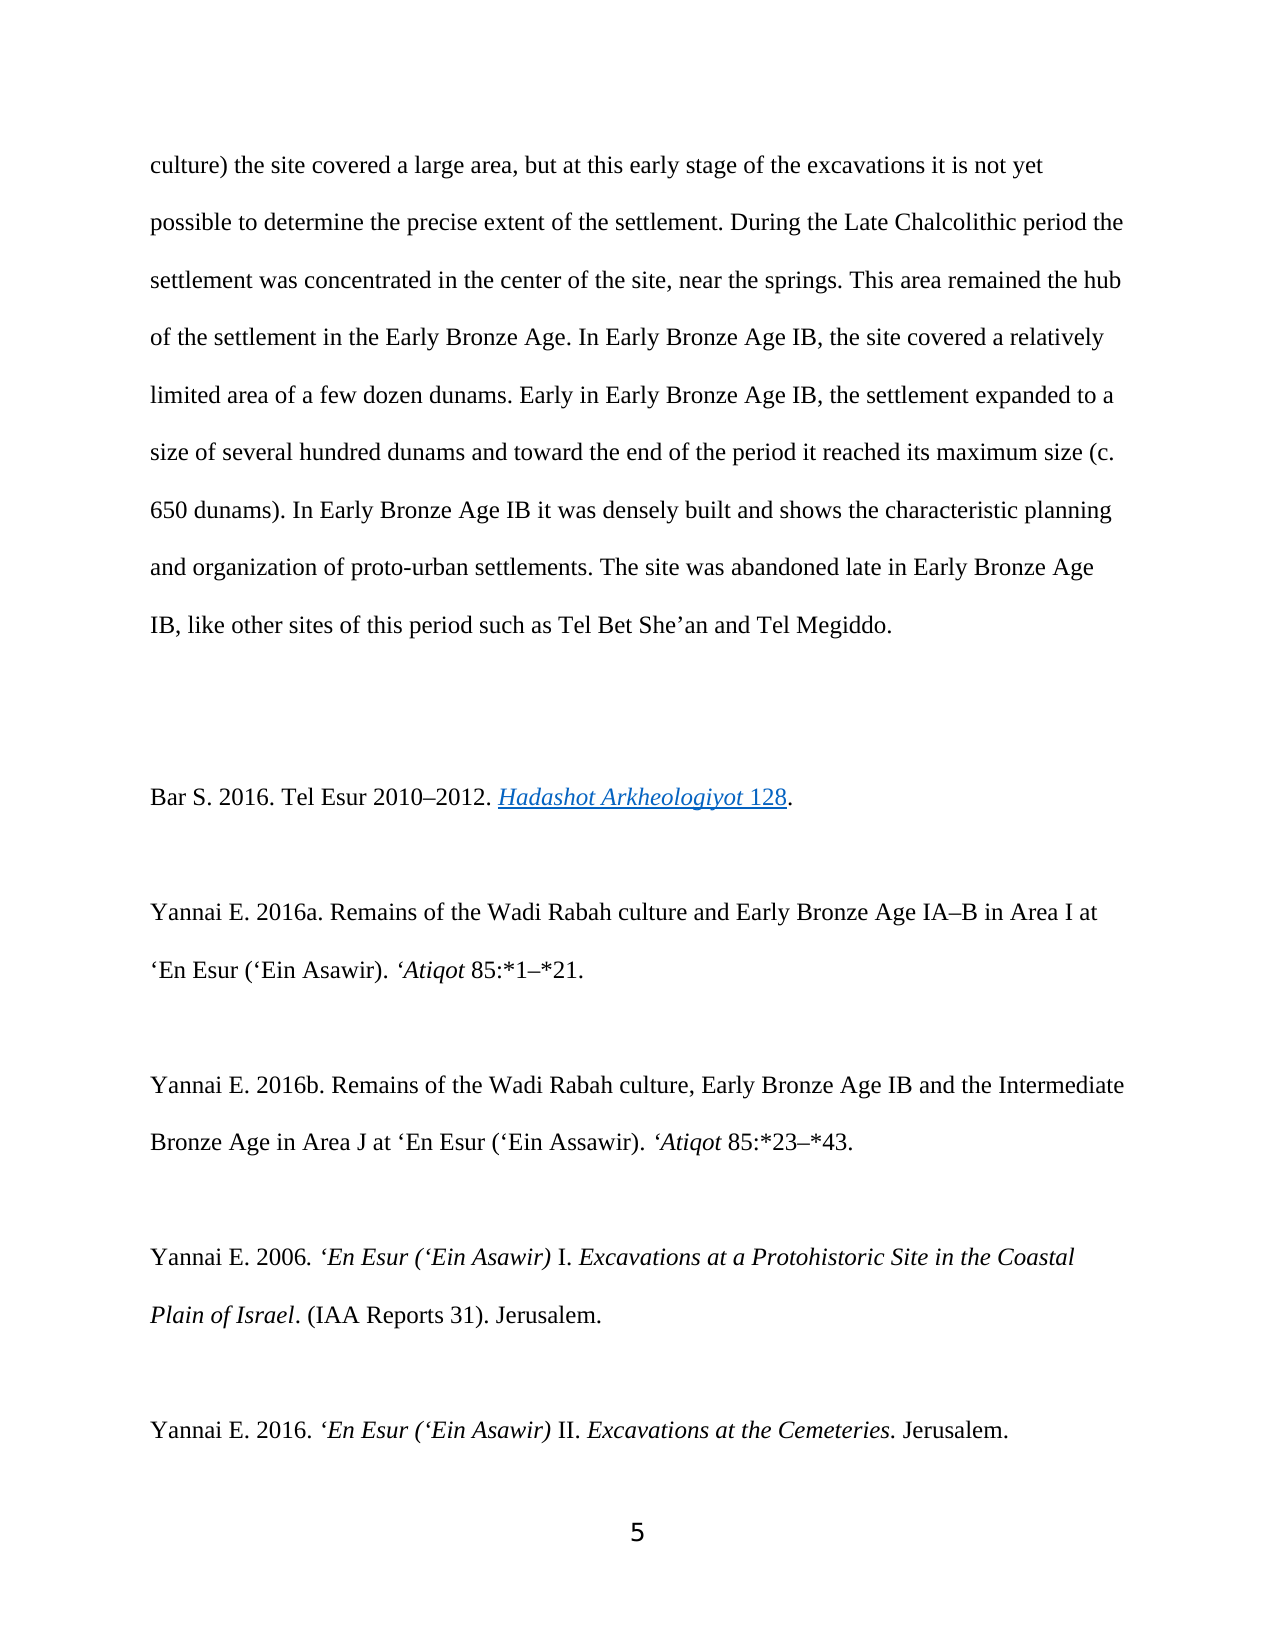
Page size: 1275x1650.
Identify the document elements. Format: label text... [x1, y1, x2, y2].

text Yannai E. 2016b. Remains of the Wadi Rabah culture, Early Bronze Age IB and the Intermediate Bronze Age in Area J at ‘En Esur (‘Ein Assawir). ‘Atiqot 85:*23–*43. [150, 1070, 1125, 1156]
text Bar S. 2016. Tel Esur 2010–2012. Hadashot Arkheologiyot 128. [150, 782, 1125, 811]
text Yannai E. 2016a. Remains of the Wadi Rabah culture and Early Bronze Age IA–B in Area I at ‘En Esur (‘Ein Asawir). ‘Atiqot 85:*1–*21. [150, 897, 1125, 984]
text Yannai E. 2006. ‘En Esur (‘Ein Asawir) I. Excavations at a Protohistoric Site in the Coastal Plain of Israel. (IAA Reports 31). Jerusalem. [150, 1242, 1125, 1329]
text Yannai E. 2016. ‘En Esur (‘Ein Asawir) II. Excavations at the Cemeteries. Jerusalem. [150, 1415, 1125, 1444]
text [150, 150, 1125, 639]
